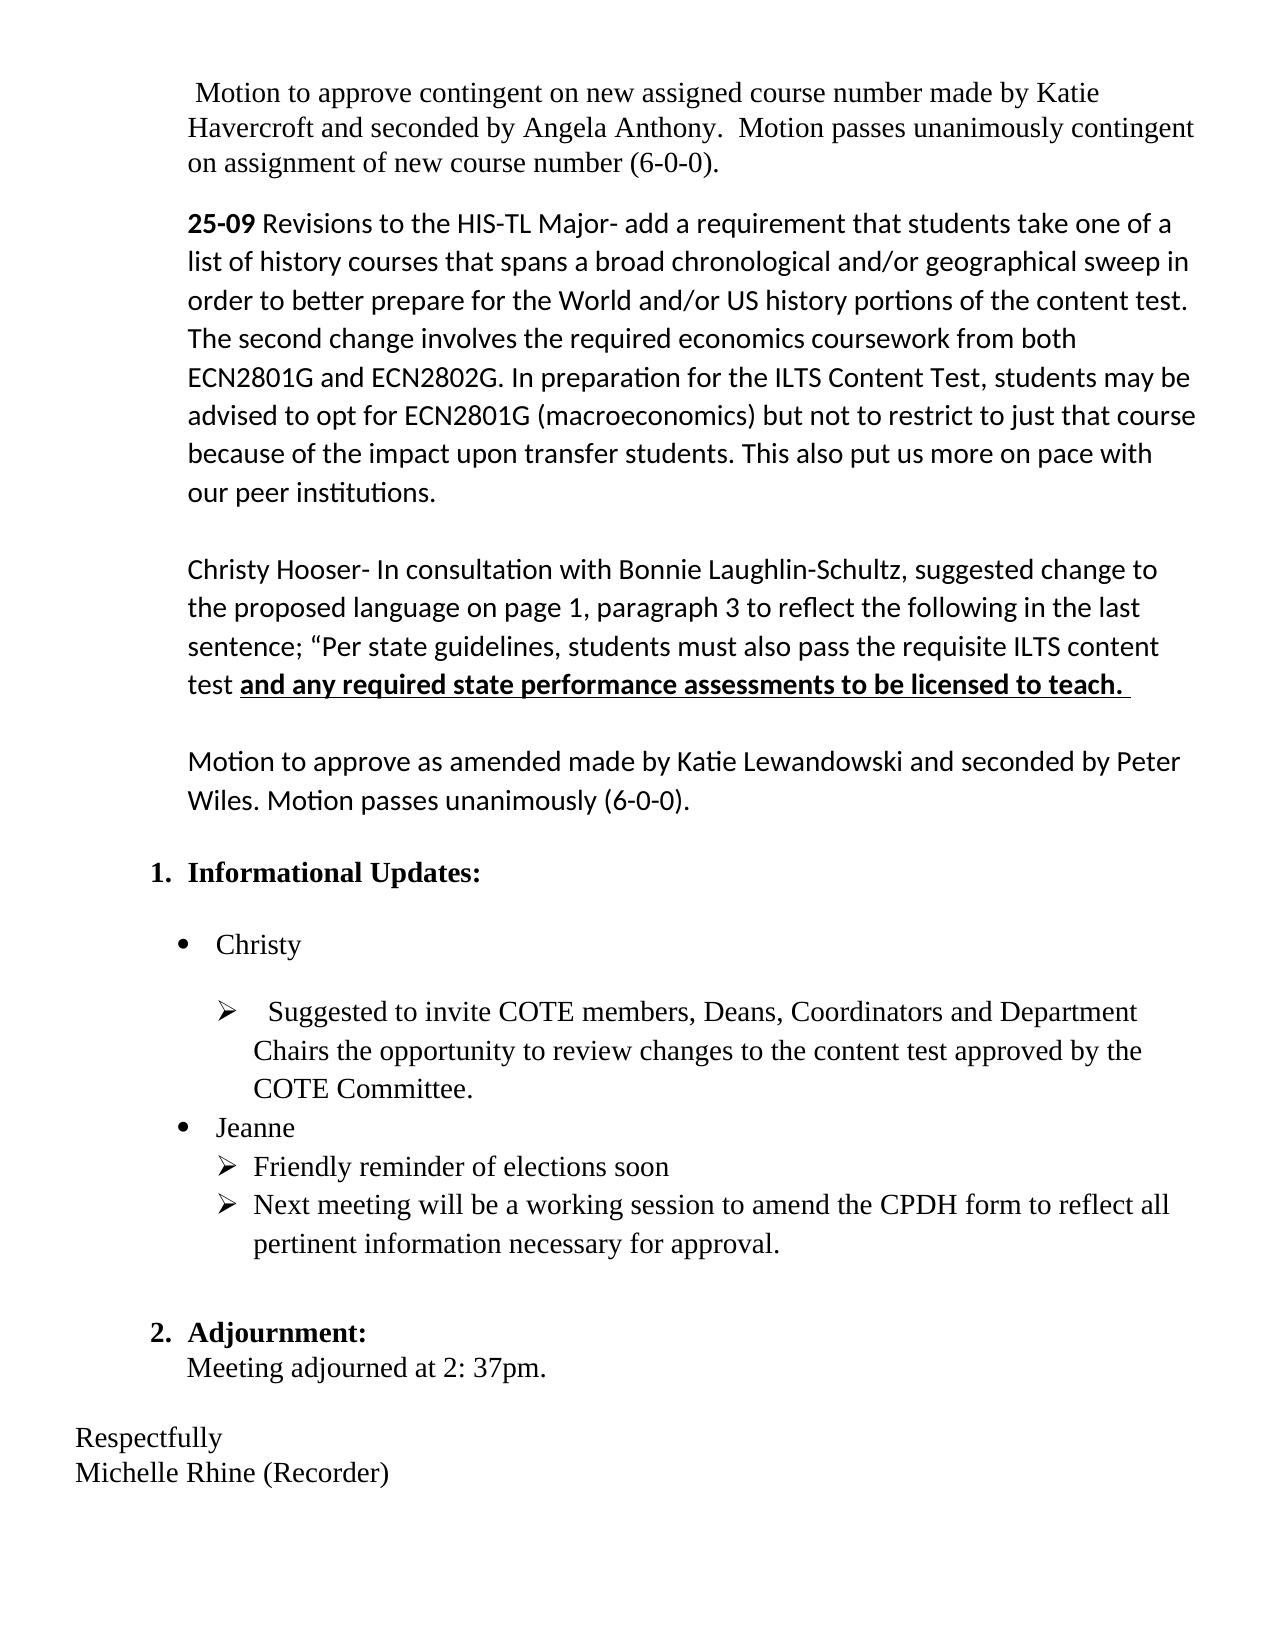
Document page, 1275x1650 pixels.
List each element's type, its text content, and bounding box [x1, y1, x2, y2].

text Michelle Rhine (Recorder) [75, 1454, 1200, 1489]
list Next meeting will be a working session to amend the CPDH form to reflect all pertinent information necessary for approval. [216, 1187, 1200, 1259]
text Respectfully [75, 1419, 1200, 1454]
list 25-09 Revisions to the HIS-TL Major- add a requirement that students take one of a list of history courses that spans a broad chronological and/or geographical sweep in order to better prepare for the World and/or US history portions of the content test. The second change involves the required economics coursework from both ECN2801G and ECN2802G. In preparation for the ILTS Content Test, students may be advised to opt for ECN2801G (macroeconomics) but not to restrict to just that course because of the impact upon transfer students. This also put us more on pace with our peer institutions. [187, 205, 1200, 510]
list Motion to approve as amended made by Katie Lewandowski and seconded by Peter Wiles. Motion passes unanimously (6-0-0). [187, 743, 1200, 817]
text Motion to approve contingent on new assigned course number made by Katie Havercroft and seconded by Angela Anthony. Motion passes unanimously contingent on assignment of new course number (6-0-0). [187, 75, 1200, 180]
list Friendly reminder of elections soon [216, 1149, 1200, 1182]
list Informational Updates: [150, 855, 1200, 888]
list Jeanne [178, 1110, 1200, 1144]
list Christy [178, 927, 1200, 961]
list Adjournment: [150, 1314, 1200, 1349]
list Suggested to invite COTE members, Deans, Coordinators and Department Chairs the opportunity to review changes to the content test approved by the COTE Committee. [216, 994, 1200, 1105]
list Meeting adjourned at 2: 37pm. [141, 1349, 1200, 1384]
list Christy Hooser- In consultation with Bonnie Laughlin-Schultz, suggested change to the proposed language on page 1, paragraph 3 to reflect the following in the last sentence; “Per state guidelines, students must also pass the requisite ILTS content test and any required state performance assessments to be licensed to teach. [187, 551, 1200, 702]
